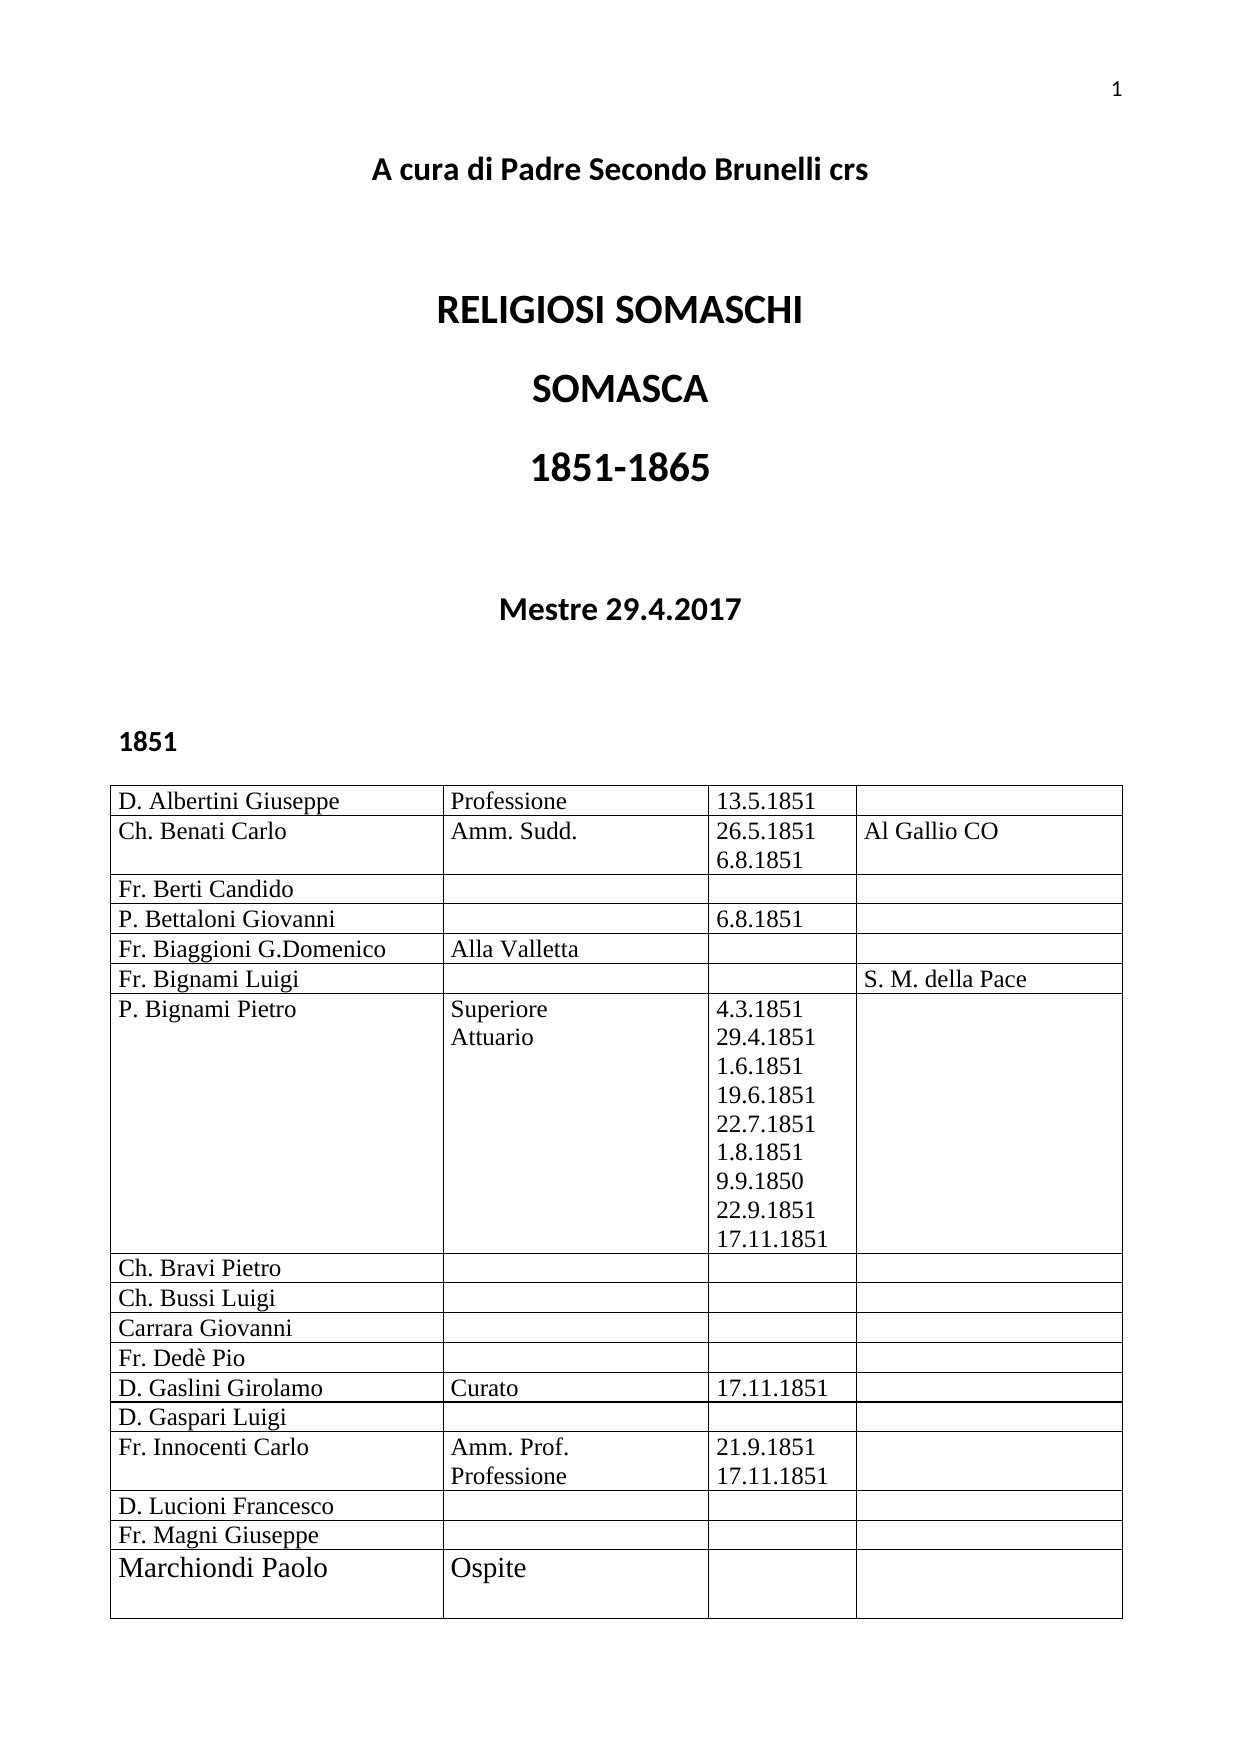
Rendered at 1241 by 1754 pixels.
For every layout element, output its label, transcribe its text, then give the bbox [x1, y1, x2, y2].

text 1851-1865 [118, 441, 1122, 492]
table_cell [444, 904, 708, 933]
table_cell [857, 994, 1122, 1252]
table_cell [444, 1521, 708, 1549]
table_cell Fr. Innocenti Carlo [111, 1432, 443, 1490]
table_cell [444, 964, 708, 993]
table_cell [444, 1403, 708, 1431]
table_cell S. M. della Pace [857, 964, 1122, 993]
table_cell [857, 904, 1122, 933]
table_header 13.5.1851 [709, 786, 856, 815]
table_cell [709, 964, 856, 993]
table_cell [709, 1283, 856, 1312]
table_cell Amm. Sudd. [444, 816, 708, 873]
table_cell [857, 1521, 1122, 1549]
table_cell [709, 1521, 856, 1549]
table_cell [709, 1550, 856, 1617]
table_header [857, 786, 1122, 815]
table_cell [709, 1254, 856, 1282]
table_header D. Albertini Giuseppe [111, 786, 443, 815]
table_cell [444, 1254, 708, 1282]
table_header Professione [444, 786, 708, 815]
table_cell [444, 875, 708, 903]
table_cell Ch. Benati Carlo [111, 816, 443, 873]
table_cell [709, 1403, 856, 1431]
text SOMASCA [118, 362, 1122, 413]
table_cell [444, 1491, 708, 1519]
table_cell Al Gallio CO [857, 816, 1122, 873]
table_cell [709, 1343, 856, 1372]
table_cell Fr. Dedè Pio [111, 1343, 443, 1372]
table_cell [857, 1254, 1122, 1282]
table_cell [709, 934, 856, 963]
table_cell Amm. Prof. Professione [444, 1432, 708, 1490]
table_cell [709, 1491, 856, 1519]
table_cell D. Gaslini Girolamo [111, 1373, 443, 1401]
table_cell [709, 875, 856, 903]
table_cell [709, 1313, 856, 1342]
table_cell [857, 934, 1122, 963]
table_cell Ch. Bussi Luigi [111, 1283, 443, 1312]
text A cura di Padre Secondo Brunelli crs [118, 148, 1122, 188]
table_cell [857, 1491, 1122, 1519]
table_cell 17.11.1851 [709, 1373, 856, 1401]
table_cell Fr. Biaggioni G.Domenico [111, 934, 443, 963]
table_cell [857, 1373, 1122, 1401]
table_cell [857, 1283, 1122, 1312]
table_cell [857, 875, 1122, 903]
table_cell 4.3.1851 29.4.1851 1.6.1851 19.6.1851 22.7.1851 1.8.1851 9.9.1850 22.9.1851 17.11.1851 [709, 994, 856, 1252]
table_cell 26.5.1851 6.8.1851 [709, 816, 856, 873]
table_cell P. Bignami Pietro [111, 994, 443, 1252]
text 1851 [118, 723, 1122, 759]
table_cell Marchiondi Paolo [111, 1550, 443, 1617]
table_cell D. Gaspari Luigi [111, 1403, 443, 1431]
table_cell 21.9.1851 17.11.1851 [709, 1432, 856, 1490]
table_cell Fr. Berti Candido [111, 875, 443, 903]
table_cell [857, 1550, 1122, 1617]
table_cell Curato [444, 1373, 708, 1401]
text Mestre 29.4.2017 [118, 588, 1122, 629]
table_cell Ospite [444, 1550, 708, 1617]
table_cell D. Lucioni Francesco [111, 1491, 443, 1519]
table_cell P. Bettaloni Giovanni [111, 904, 443, 933]
table_cell [857, 1313, 1122, 1342]
table_cell [444, 1313, 708, 1342]
table_cell Ch. Bravi Pietro [111, 1254, 443, 1282]
table_cell [444, 1283, 708, 1312]
table_cell [857, 1343, 1122, 1372]
table_cell Carrara Giovanni [111, 1313, 443, 1342]
table_cell Fr. Bignami Luigi [111, 964, 443, 993]
table_cell Superiore Attuario [444, 994, 708, 1252]
table_cell 6.8.1851 [709, 904, 856, 933]
table_cell Alla Valletta [444, 934, 708, 963]
table_cell [857, 1403, 1122, 1431]
text RELIGIOSI SOMASCHI [118, 283, 1122, 334]
table_cell [444, 1343, 708, 1372]
table_cell [857, 1432, 1122, 1490]
table_cell Fr. Magni Giuseppe [111, 1521, 443, 1549]
